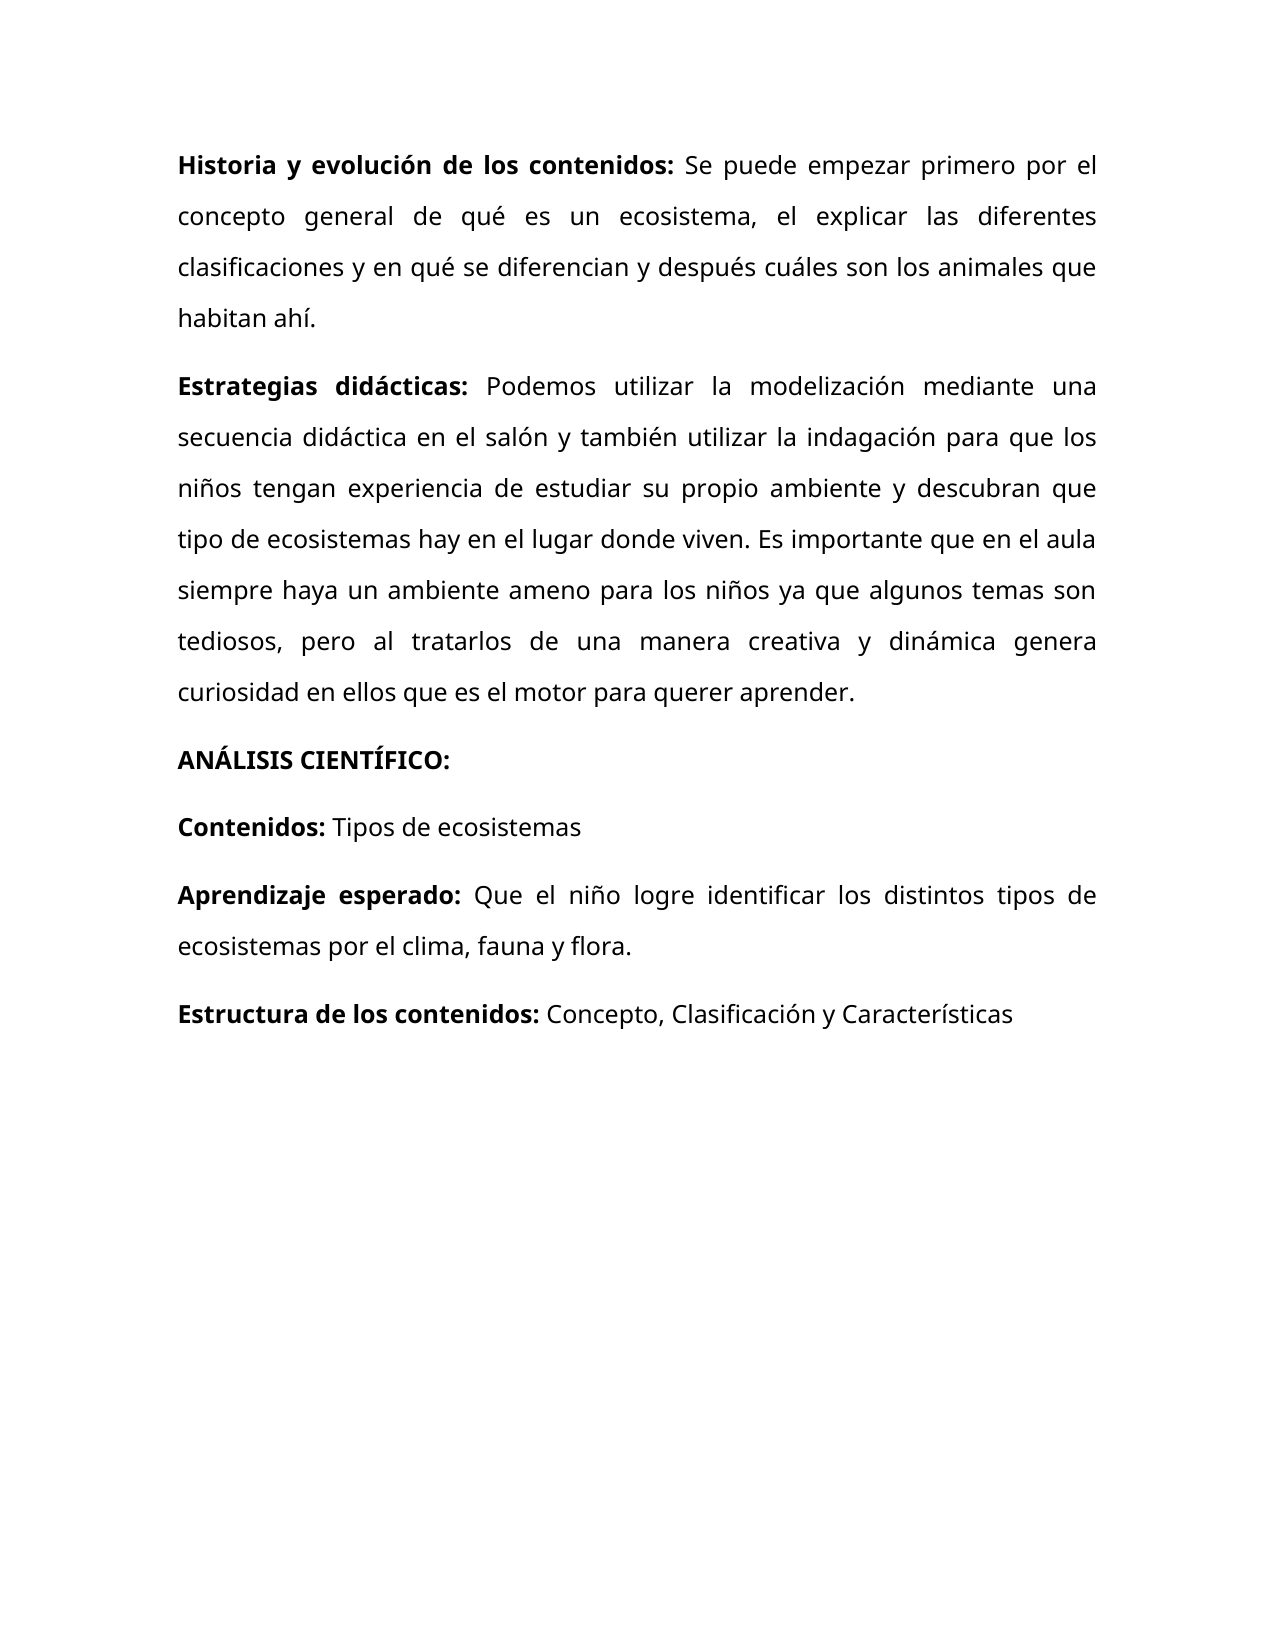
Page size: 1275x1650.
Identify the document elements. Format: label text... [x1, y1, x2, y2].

text Estrategias didácticas: Podemos utilizar la modelización mediante una secuencia didáctica en el salón y también utilizar la indagación para que los niños tengan experiencia de estudiar su propio ambiente y descubran que tipo de ecosistemas hay en el lugar donde viven. Es importante que en el aula siempre haya un ambiente ameno para los niños ya que algunos temas son tediosos, pero al tratarlos de una manera creativa y dinámica genera curiosidad en ellos que es el motor para querer aprender. [177, 368, 1098, 709]
text ANÁLISIS CIENTÍFICO: [177, 742, 1098, 776]
text Aprendizaje esperado: Que el niño logre identificar los distintos tipos de ecosistemas por el clima, fauna y flora. [177, 878, 1098, 963]
text Historia y evolución de los contenidos: Se puede empezar primero por el concepto general de qué es un ecosistema, el explicar las diferentes clasificaciones y en qué se diferencian y después cuáles son los animales que habitan ahí. [177, 148, 1098, 335]
text Estructura de los contenidos: Concepto, Clasificación y Características [177, 997, 1098, 1031]
text Contenidos: Tipos de ecosistemas [177, 810, 1098, 844]
